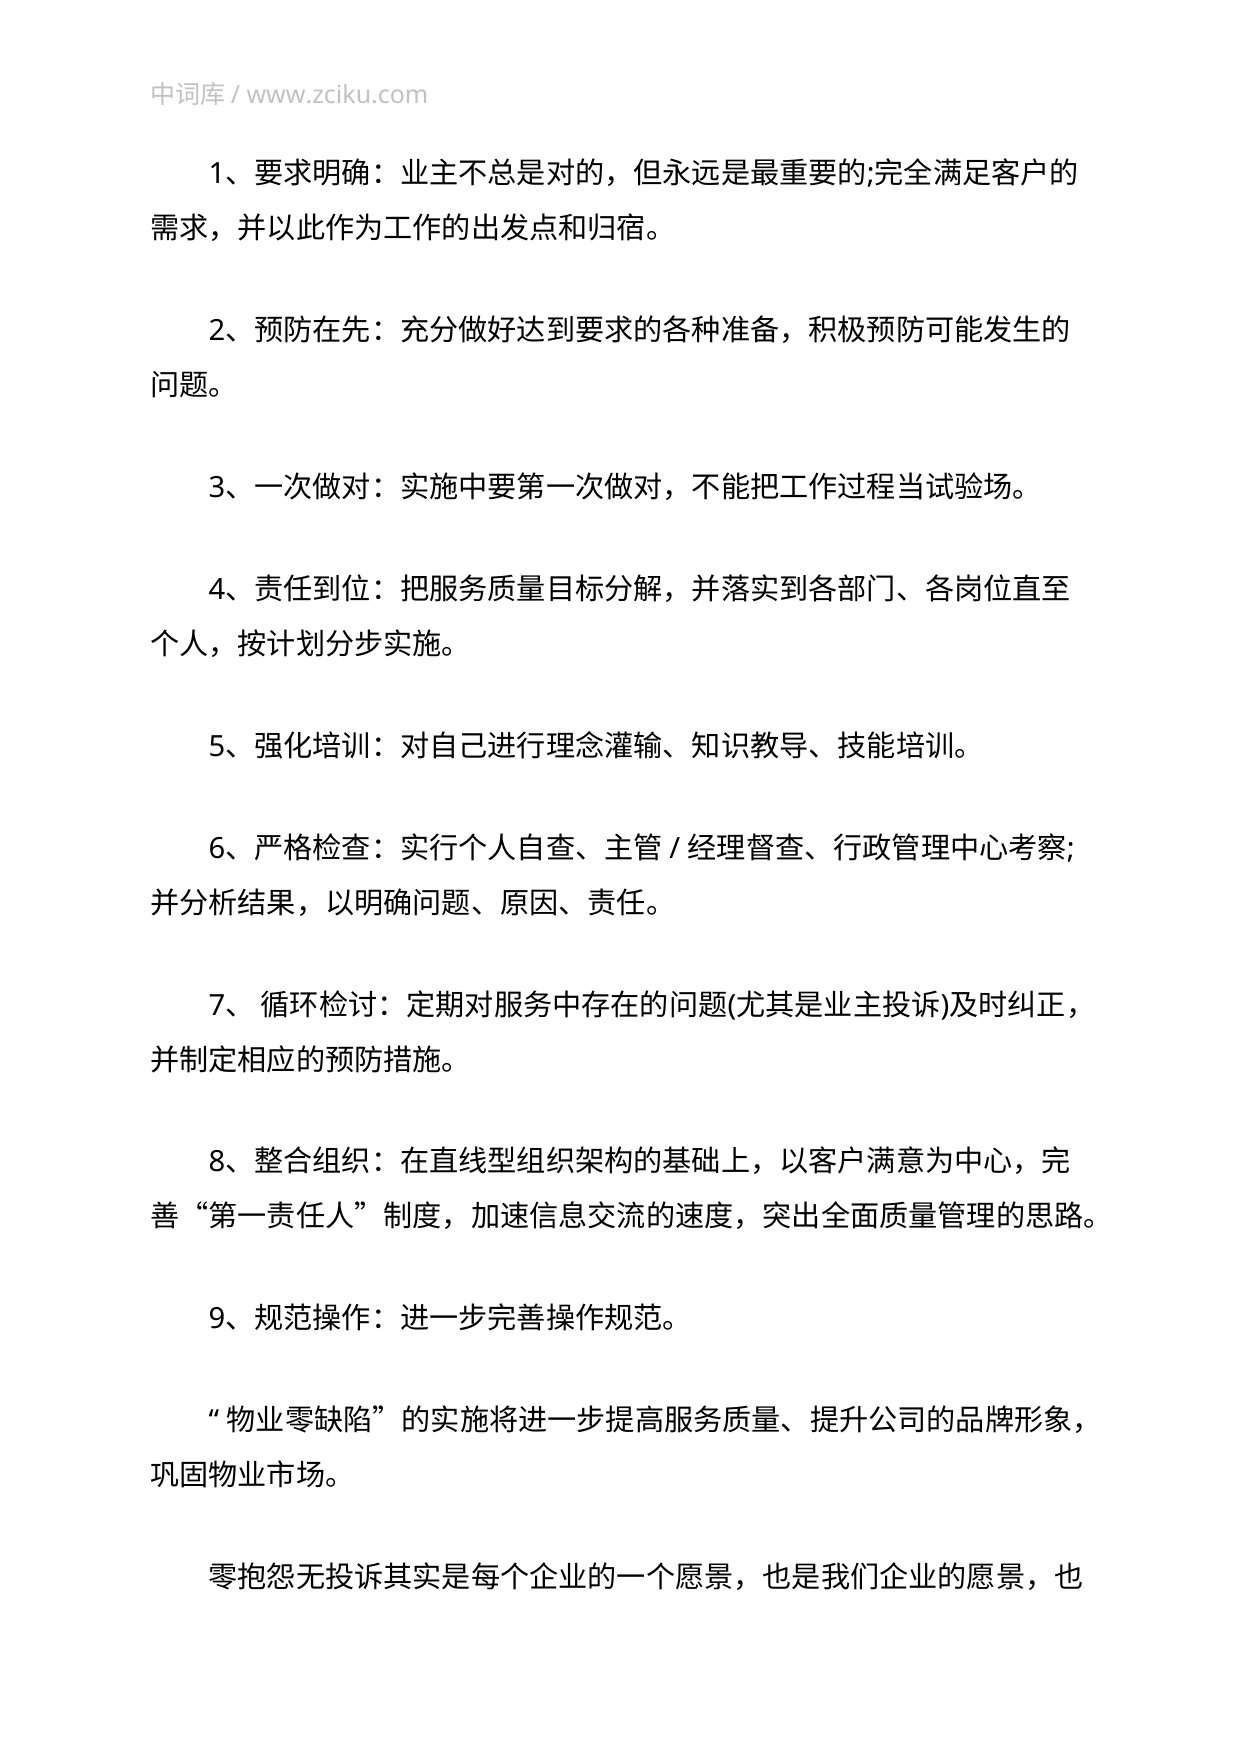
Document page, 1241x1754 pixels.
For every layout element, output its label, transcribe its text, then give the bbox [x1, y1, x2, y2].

text 9、规范操作：进一步完善操作规范。 [150, 1294, 1090, 1337]
text 5、强化培训：对自己进行理念灌输、知识教导、技能培训。 [150, 722, 1090, 765]
text 7、 循环检讨：定期对服务中存在的问题(尤其是业主投诉)及时纠正，并制定相应的预防措施。 [150, 981, 1090, 1078]
text 8、整合组织：在直线型组织架构的基础上，以客户满意为中心，完善“第一责任人”制度，加速信息交流的速度，突出全面质量管理的思路。 [150, 1138, 1090, 1235]
text 2、预防在先：充分做好达到要求的各种准备，积极预防可能发生的问题。 [150, 307, 1090, 404]
text 3、一次做对：实施中要第一次做对，不能把工作过程当试验场。 [150, 463, 1090, 506]
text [150, 1553, 1090, 1596]
text 1、要求明确：业主不总是对的，但永远是最重要的;完全满足客户的需求，并以此作为工作的出发点和归宿。 [150, 150, 1090, 247]
text 4、责任到位：把服务质量目标分解，并落实到各部门、各岗位直至个人，按计划分步实施。 [150, 566, 1090, 663]
text “ 物业零缺陷”的实施将进一步提高服务质量、提升公司的品牌形象，巩固物业市场。 [150, 1397, 1090, 1494]
text 6、严格检查：实行个人自查、主管 / 经理督查、行政管理中心考察;并分析结果，以明确问题、原因、责任。 [150, 824, 1090, 922]
